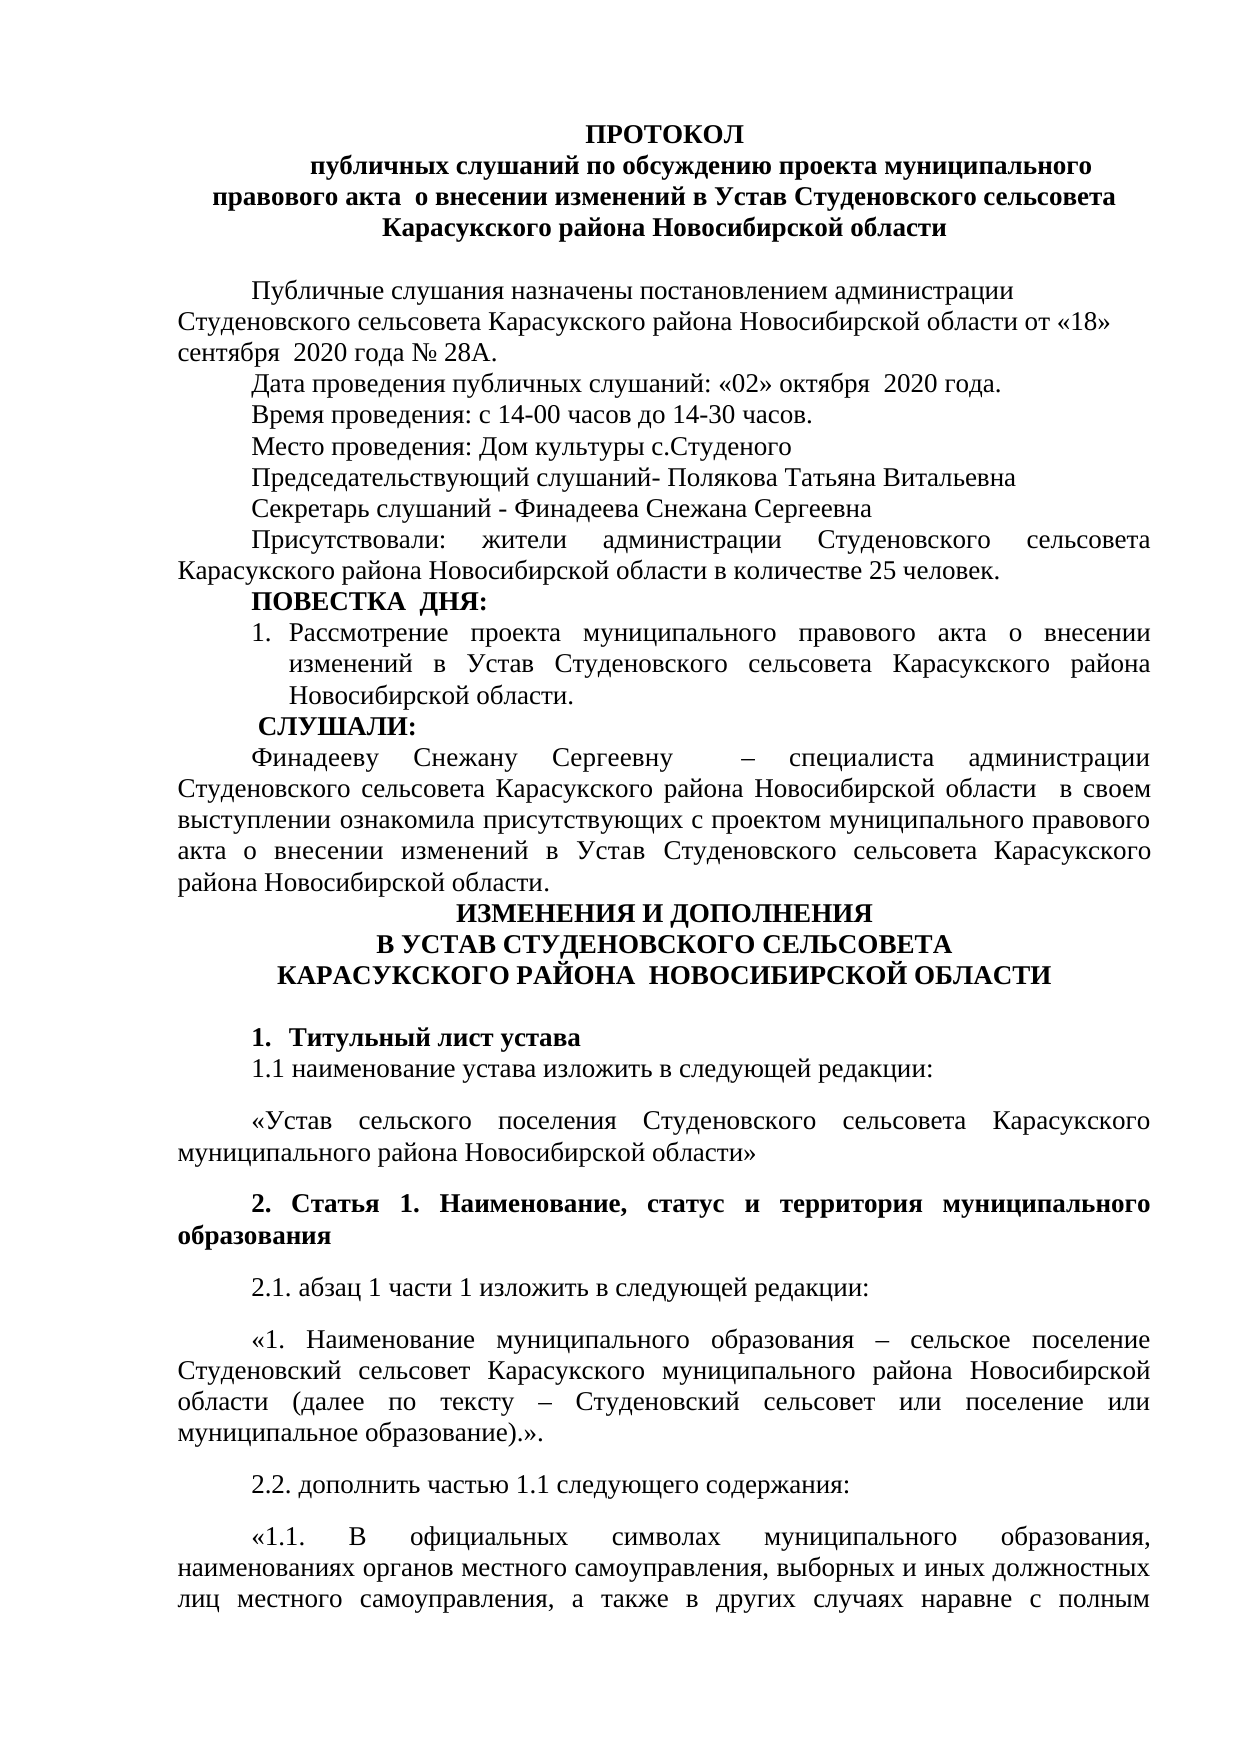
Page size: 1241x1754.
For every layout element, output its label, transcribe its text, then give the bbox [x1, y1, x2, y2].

list Рассмотрение проекта муниципального правового акта о внесении изменений в Устав Студеновского сельсовета Карасукского района Новосибирской области. [251, 616, 1152, 710]
text Секретарь слушаний - Финадеева Снежана Сергеевна [177, 492, 1152, 523]
text СЛУШАЛИ: [177, 710, 1152, 741]
text «1. Наименование муниципального образования – сельское поселение Студеновский сельсовет Карасукского муниципального района Новосибирской области (далее по тексту – Студеновский сельсовет или поселение или муниципальное образование).». [177, 1323, 1152, 1447]
text Место проведения: Дом культуры с.Студеного [177, 429, 1152, 461]
text публичных слушаний по обсуждению проекта муниципального правового акта о внесении изменений в Устав Студеновского сельсовета Карасукского района Новосибирской области [177, 149, 1152, 243]
text В УСТАВ СТУДЕНОВСКОГО СЕЛЬСОВЕТА [177, 928, 1152, 959]
text Время проведения: с 14-00 часов до 14-30 часов. [177, 398, 1152, 429]
text Публичные слушания назначены постановлением администрации Студеновского сельсовета Карасукского района Новосибирской области от «18» сентября 2020 года № 28А. [177, 274, 1152, 367]
text Председательствующий слушаний- Полякова Татьяна Витальевна [177, 461, 1152, 492]
text Финадееву Снежану Сергеевну – специалиста администрации Студеновского сельсовета Карасукского района Новосибирской области в своем выступлении ознакомила присутствующих с проектом муниципального правового акта о внесении изменений в Устав Студеновского сельсовета Карасукского района Новосибирской области. [177, 741, 1152, 897]
text «Устав сельского поселения Студеновского сельсовета Карасукского муниципального района Новосибирской области» [177, 1104, 1152, 1167]
text 2.1. абзац 1 части 1 изложить в следующей редакции: [177, 1271, 1152, 1302]
text КАРАСУКСКОГО РАЙОНА НОВОСИБИРСКОЙ ОБЛАСТИ [177, 959, 1152, 990]
text Дата проведения публичных слушаний: «02» октября 2020 года. [177, 367, 1152, 398]
text 1.1 наименование устава изложить в следующей редакции: [177, 1052, 1152, 1084]
list Титульный лист устава [251, 1021, 1152, 1052]
text Присутствовали: жители администрации Студеновского сельсовета Карасукского района Новосибирской области в количестве 25 человек. [177, 523, 1152, 585]
text 2. Статья 1. Наименование, статус и территория муниципального образования [177, 1188, 1152, 1250]
text 2.2. дополнить частью 1.1 следующего содержания: [177, 1468, 1152, 1499]
text ПОВЕСТКА ДНЯ: [177, 585, 1152, 616]
text ИЗМЕНЕНИЯ И ДОПОЛНЕНИЯ [177, 897, 1152, 928]
subtitle ПРОТОКОЛ [177, 118, 1152, 149]
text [177, 1520, 1152, 1613]
